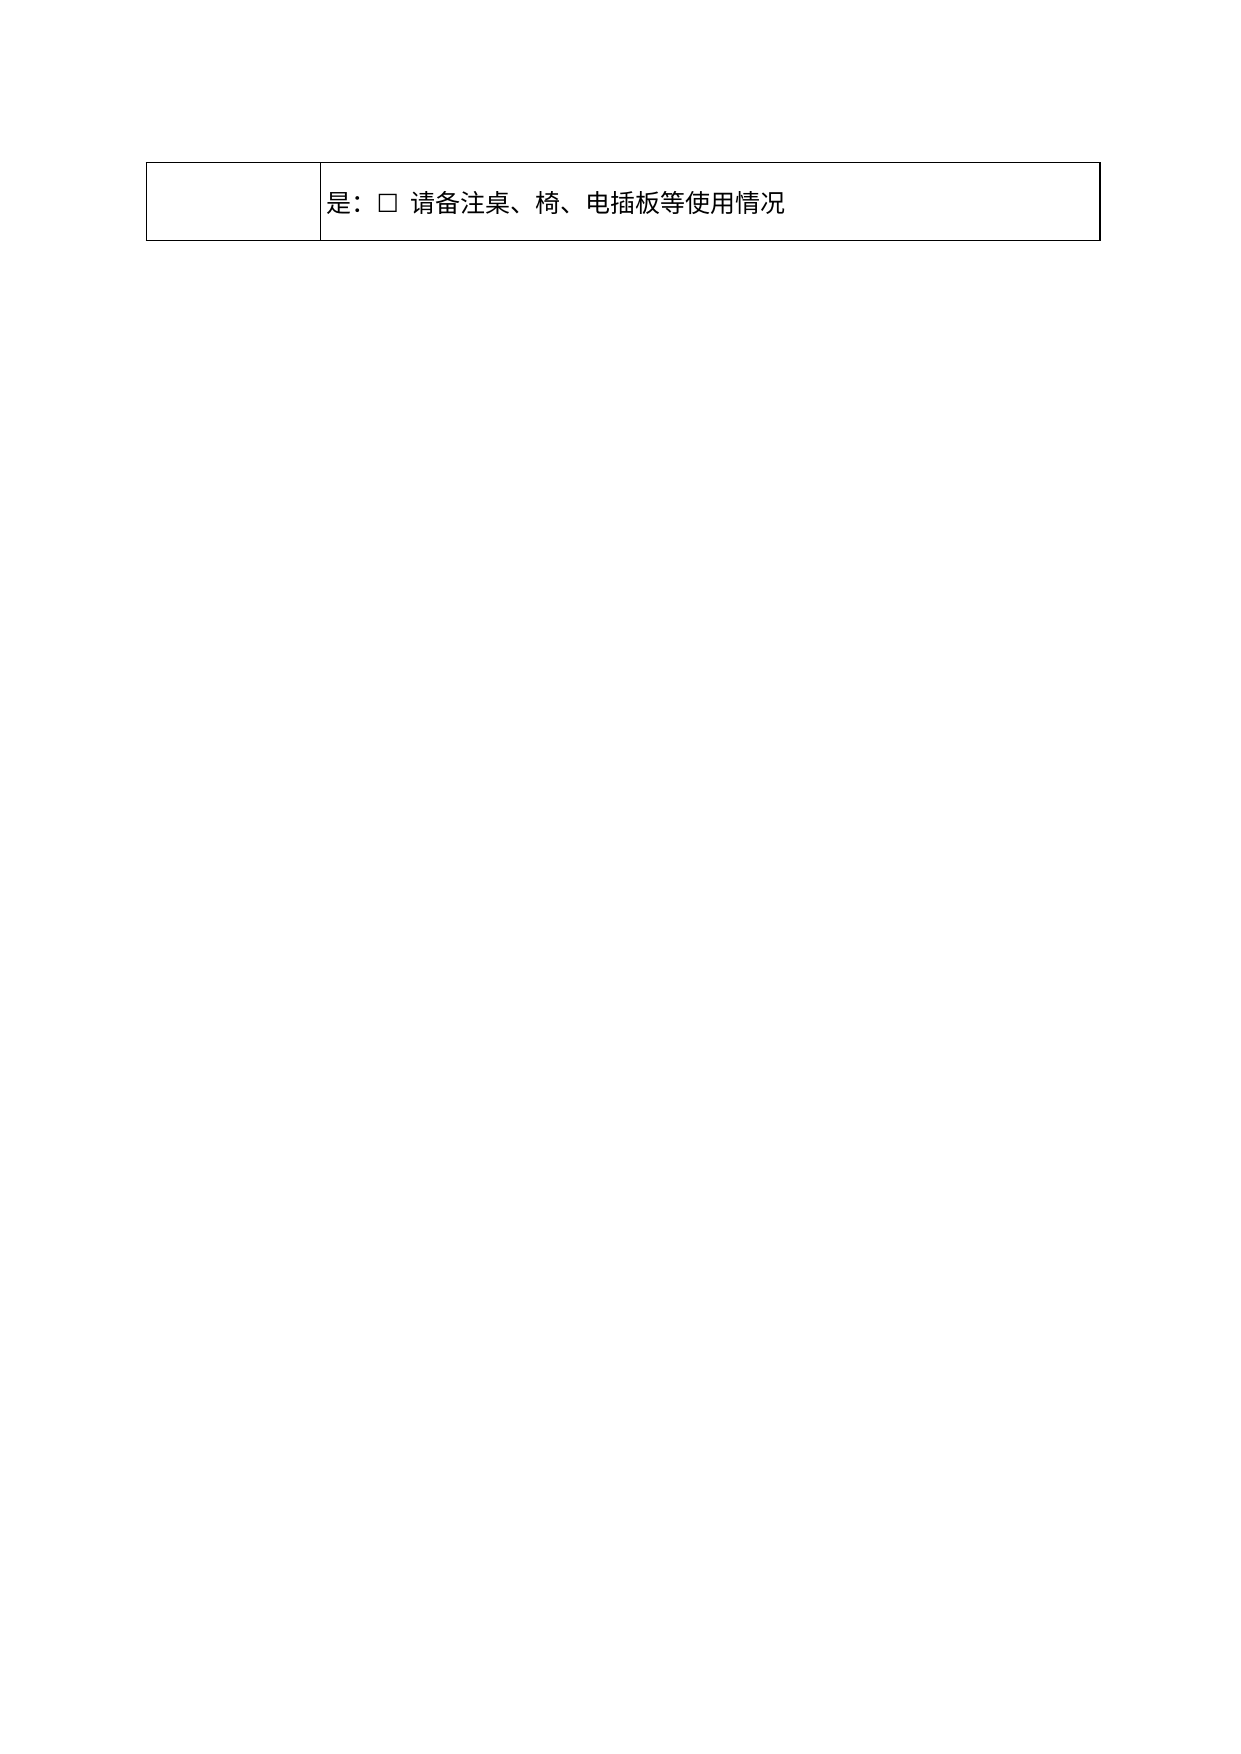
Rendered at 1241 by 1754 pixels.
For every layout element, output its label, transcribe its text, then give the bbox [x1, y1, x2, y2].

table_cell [321, 163, 1099, 240]
table_cell 备注 [147, 163, 320, 240]
